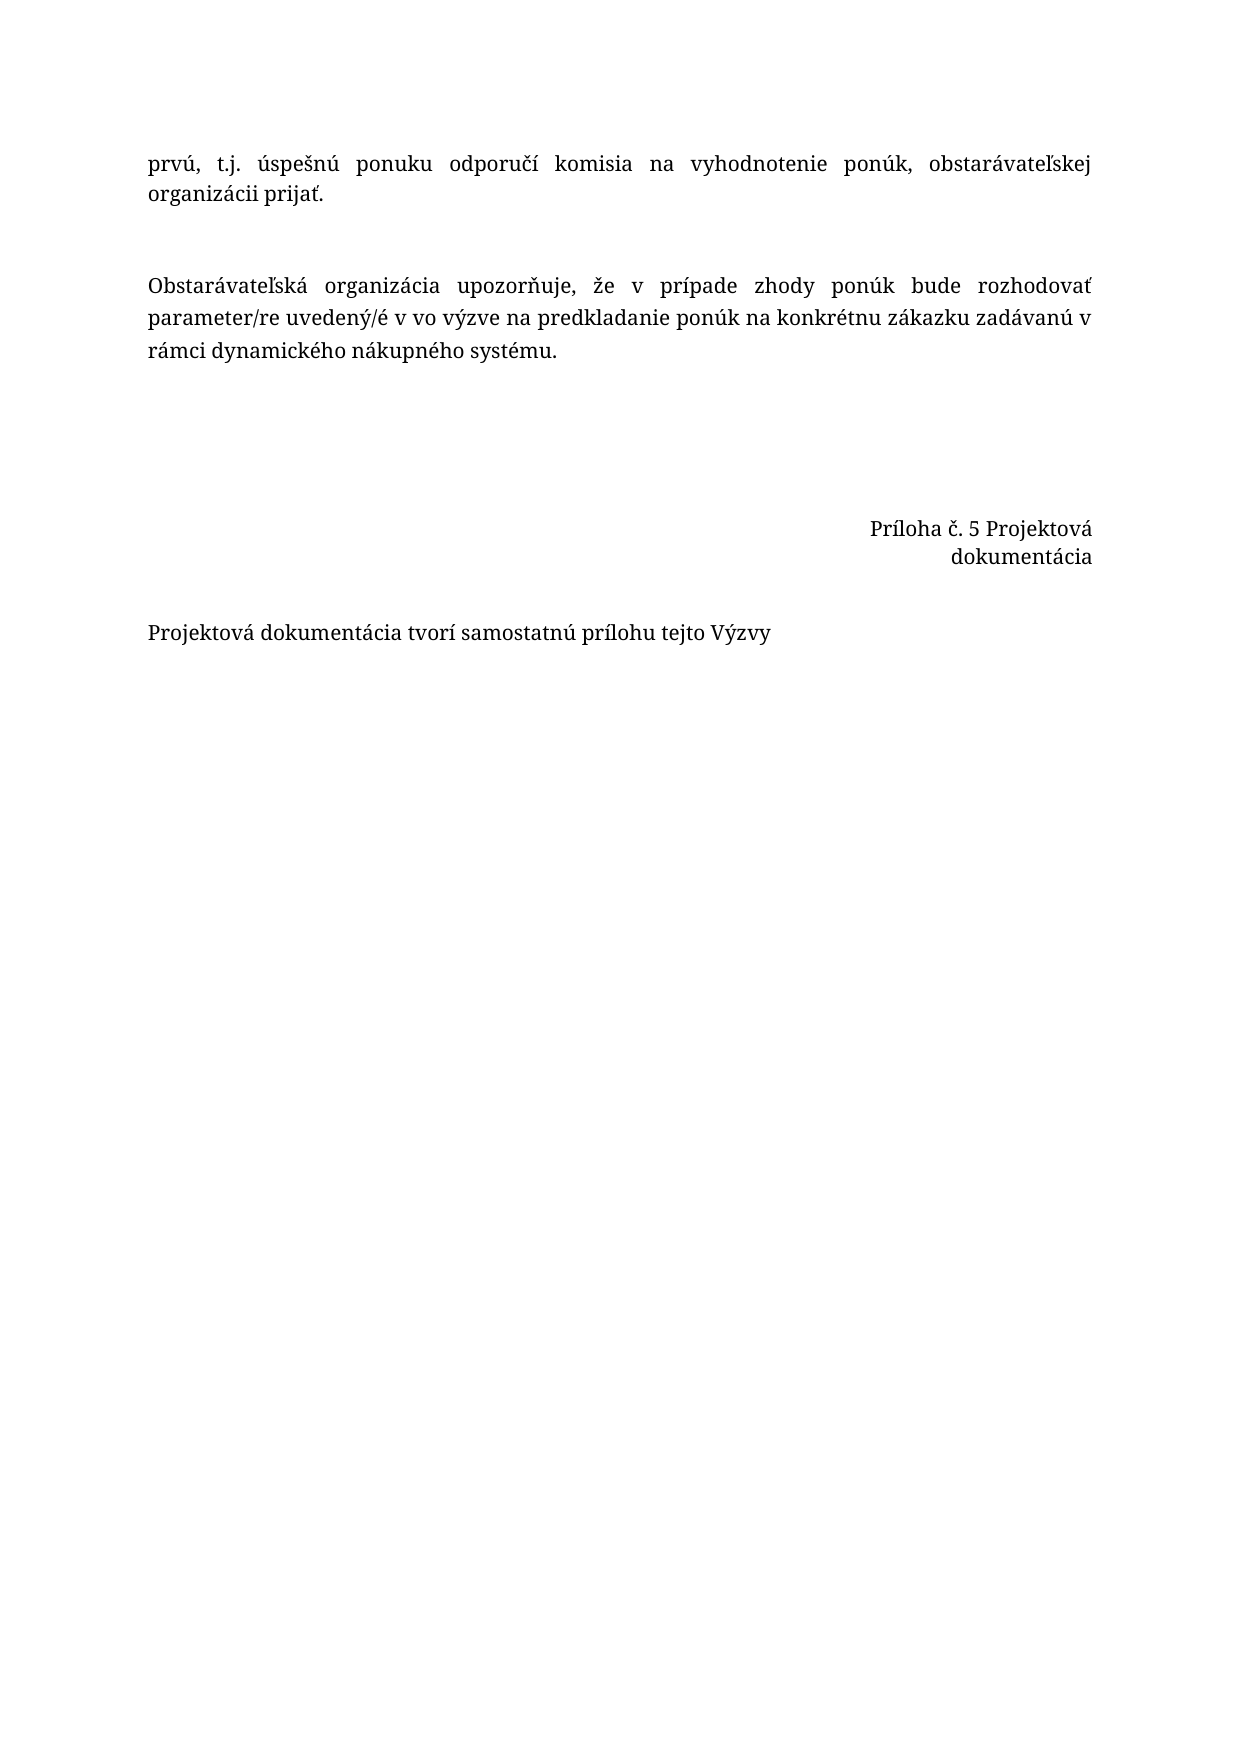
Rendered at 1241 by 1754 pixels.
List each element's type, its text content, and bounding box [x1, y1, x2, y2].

text Projektová dokumentácia tvorí samostatnú prílohu tejto Výzvy [148, 618, 1093, 646]
text Príloha č. 5 Projektová dokumentácia [738, 514, 1093, 571]
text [148, 148, 1093, 208]
text Obstarávateľská organizácia upozorňuje, že v prípade zhody ponúk bude rozhodovať parameter/re uvedený/é v vo výzve na predkladanie ponúk na konkrétnu zákazku zadávanú v rámci dynamického nákupného systému. [148, 271, 1093, 364]
